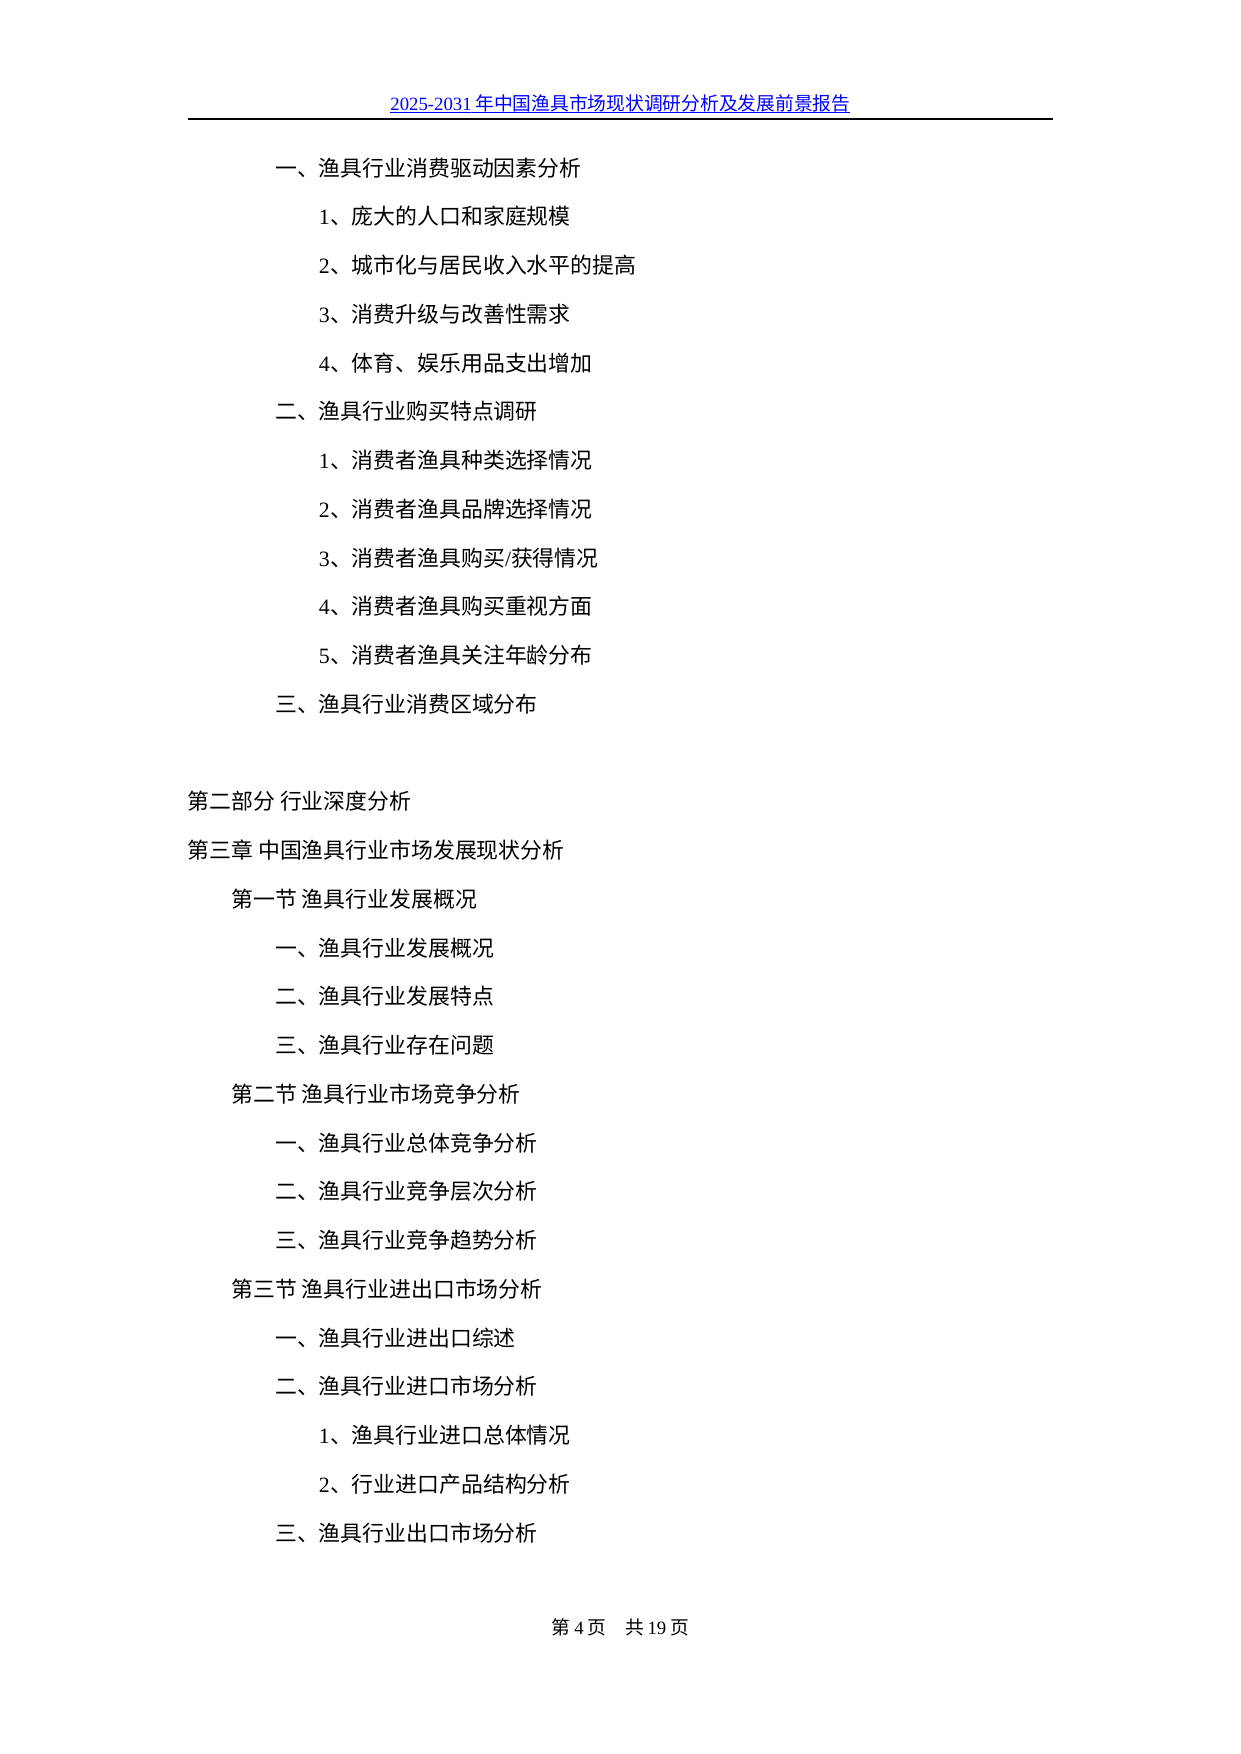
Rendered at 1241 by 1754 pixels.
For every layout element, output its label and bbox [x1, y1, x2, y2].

text [187, 150, 1053, 1548]
